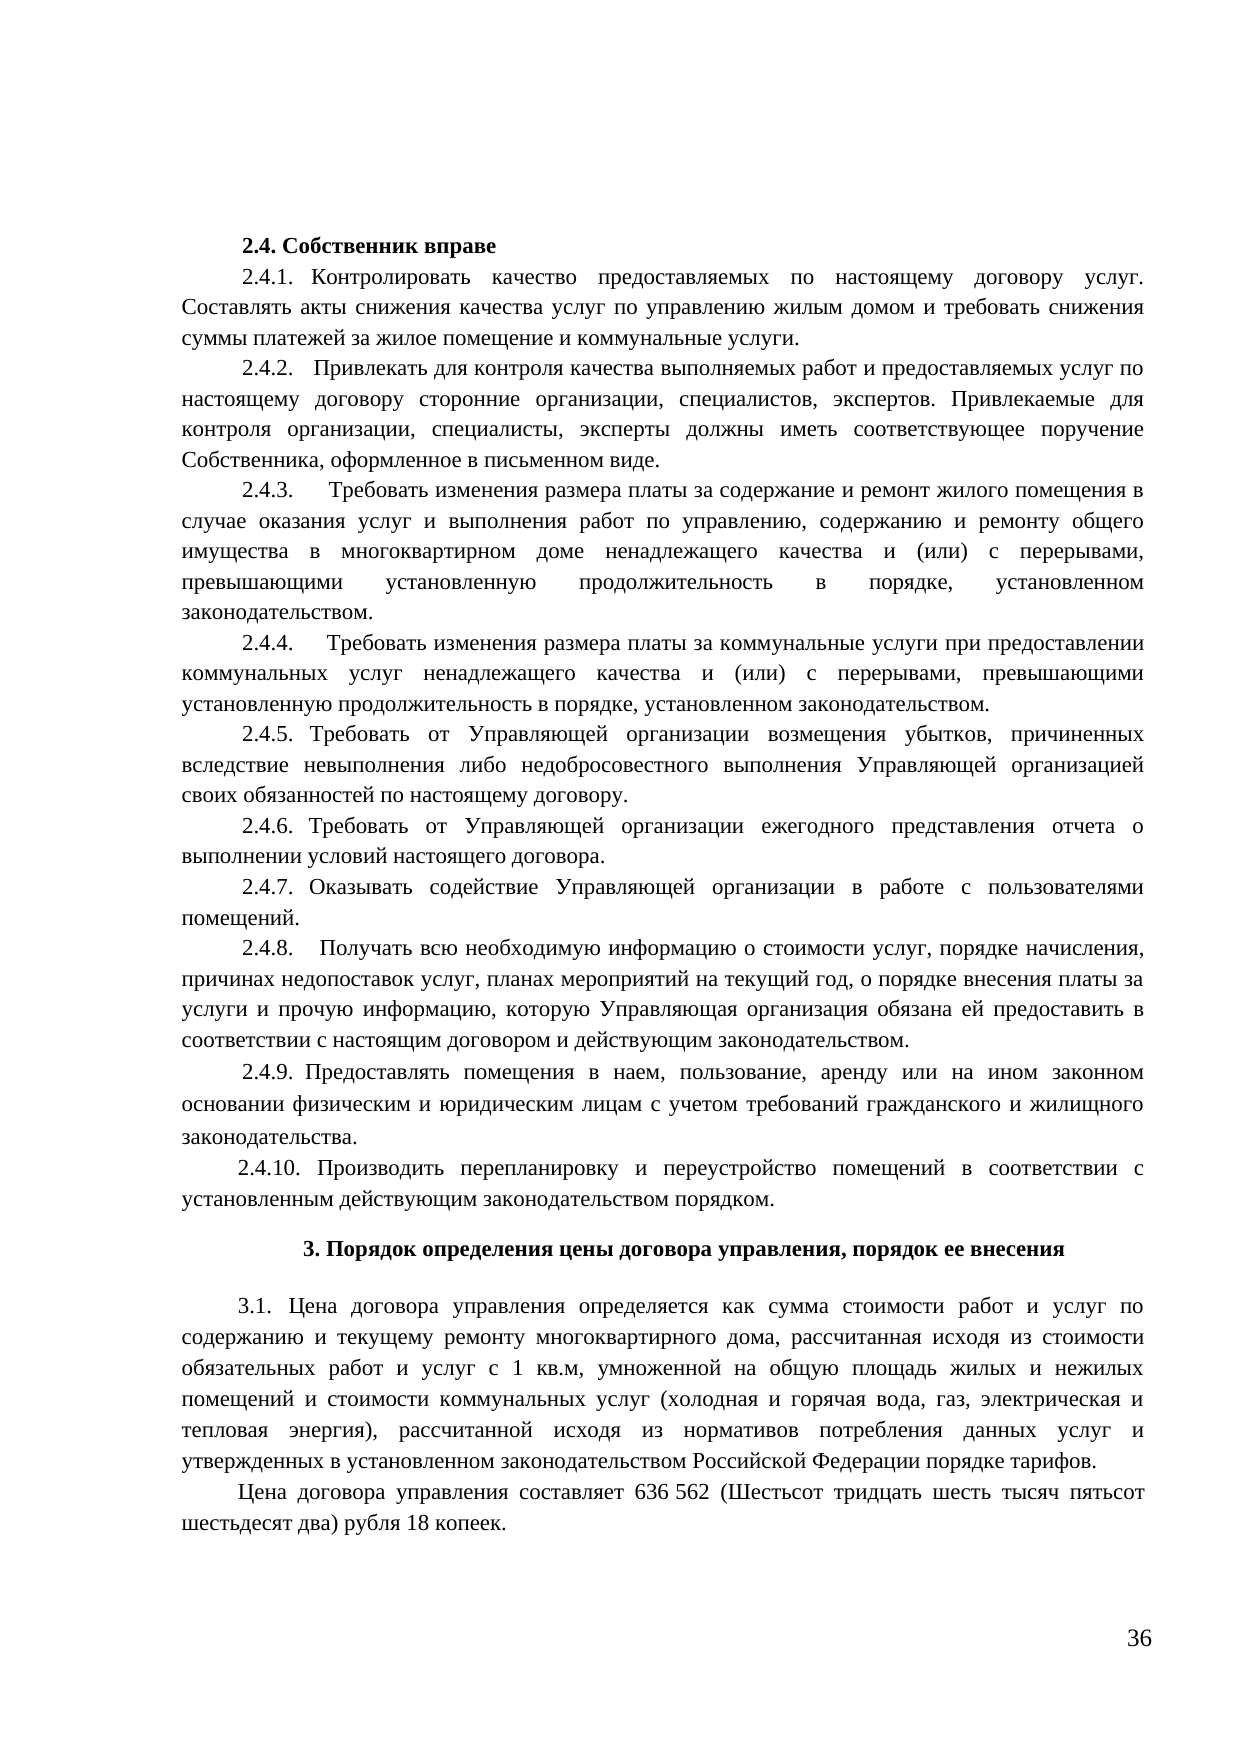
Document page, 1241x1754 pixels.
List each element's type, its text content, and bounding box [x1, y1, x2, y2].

list Оказывать содействие Управляющей организации в работе с пользователями помещений. [181, 870, 1145, 931]
list Предоставлять помещения в наем, пользование, аренду или на ином законном основании физическим и юридическим лицам с учетом требований гражданского и жилищного законодательства. [181, 1053, 1145, 1151]
list Привлекать для контроля качества выполняемых работ и предоставляемых услуг по настоящему договору сторонние организации, специалистов, экспертов. Привлекаемые для контроля организации, специалисты, эксперты должны иметь соответствующее поручение Собственника, оформленное в письменном виде. [181, 351, 1145, 473]
list Требовать от Управляющей организации возмещения убытков, причиненных вследствие невыполнения либо недобросовестного выполнения Управляющей организацией своих обязанностей по настоящему договору. [181, 717, 1145, 809]
text 2.4.10. Производить перепланировку и переустройство помещений в соответствии с установленным действующим законодательством порядком. [181, 1151, 1145, 1213]
text Цена договора управления составляет 636 562 (Шестьсот тридцать шесть тысяч пятьсот шестьдесят два) рубля 18 копеек. [181, 1475, 1145, 1537]
list Требовать от Управляющей организации ежегодного представления отчета о выполнении условий настоящего договора. [181, 809, 1145, 870]
list Требовать изменения размера платы за коммунальные услуги при предоставлении коммунальных услуг ненадлежащего качества и (или) с перерывами, превышающими установленную продолжительность в порядке, установленном законодательством. [181, 626, 1145, 717]
list Цена договора управления определяется как сумма стоимости работ и услуг по содержанию и текущему ремонту многоквартирного дома, рассчитанная исходя из стоимости обязательных работ и услуг с 1 кв.м, умноженной на общую площадь жилых и нежилых помещений и стоимости коммунальных услуг (холодная и горячая вода, газ, электрическая и тепловая энергия), рассчитанной исходя из нормативов потребления данных услуг и утвержденных в установленном законодательством Российской Федерации порядке тарифов. [181, 1288, 1145, 1475]
list Получать всю необходимую информацию о стоимости услуг, порядке начисления, причинах недопоставок услуг, планах мероприятий на текущий год, о порядке внесения платы за услуги и прочую информацию, которую Управляющая организация обязана ей предоставить в соответствии с настоящим договором и действующим законодательством. [181, 931, 1145, 1053]
text 2.4. Собственник вправе [181, 229, 1152, 260]
list Требовать изменения размера платы за содержание и ремонт жилого помещения в случае оказания услуг и выполнения работ по управлению, содержанию и ремонту общего имущества в многоквартирном доме ненадлежащего качества и (или) с перерывами, превышающими установленную продолжительность в порядке, установленном законодательством. [181, 473, 1145, 626]
text 3. Порядок определения цены договора управления, порядок ее внесения [217, 1236, 1152, 1262]
list Контролировать качество предоставляемых по настоящему договору услуг. Составлять акты снижения качества услуг по управлению жилым домом и требовать снижения суммы платежей за жилое помещение и коммунальные услуги. [181, 260, 1145, 351]
